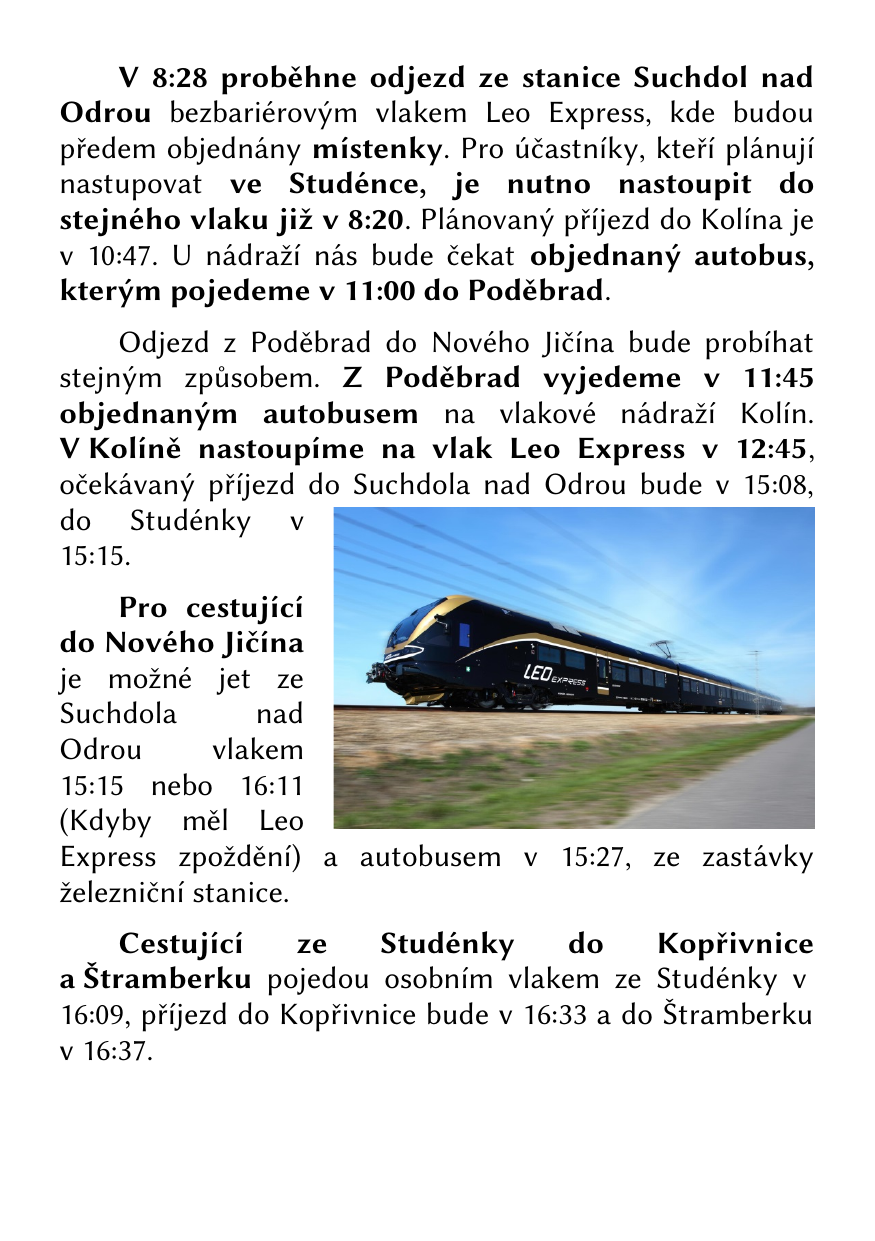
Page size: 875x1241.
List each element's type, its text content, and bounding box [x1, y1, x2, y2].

text Cestující ze Studénky do Kopřivnice a Štramberku pojedou osobním vlakem ze Studénky v 16:09, příjezd do Kopřivnice bude v 16:33 a do Štramberku v 16:37. [59, 925, 815, 1068]
text V 8:28 proběhne odjezd ze stanice Suchdol nad Odrou bezbariérovým vlakem Leo Express, kde budou předem objednány místenky. Pro účastníky, kteří plánují nastupovat ve Studénce, je nutno nastoupit do stejného vlaku již v 8:20. Plánovaný příjezd do Kolína je v 10:47. U nádraží nás bude čekat objednaný autobus, kterým pojedeme v 11:00 do Poděbrad. [59, 59, 815, 308]
text Pro cestující do Nového Jičína je možné jet ze Suchdola nad Odrou vlakem 15:15 nebo 16:11 (Kdyby měl Leo Express zpoždění) a autobusem v 15:27, ze zastávky železniční stanice. [59, 589, 815, 910]
text Odjezd z Poděbrad do Nového Jičína bude probíhat stejným způsobem. Z Poděbrad vyjedeme v 11:45 objednaným autobusem na vlakové nádraží Kolín. V Kolíně nastoupíme na vlak Leo Express v 12:45, očekávaný příjezd do Suchdola nad Odrou bude v 15:08, do Studénky v 15:15. [59, 324, 815, 573]
picture [333, 507, 815, 829]
